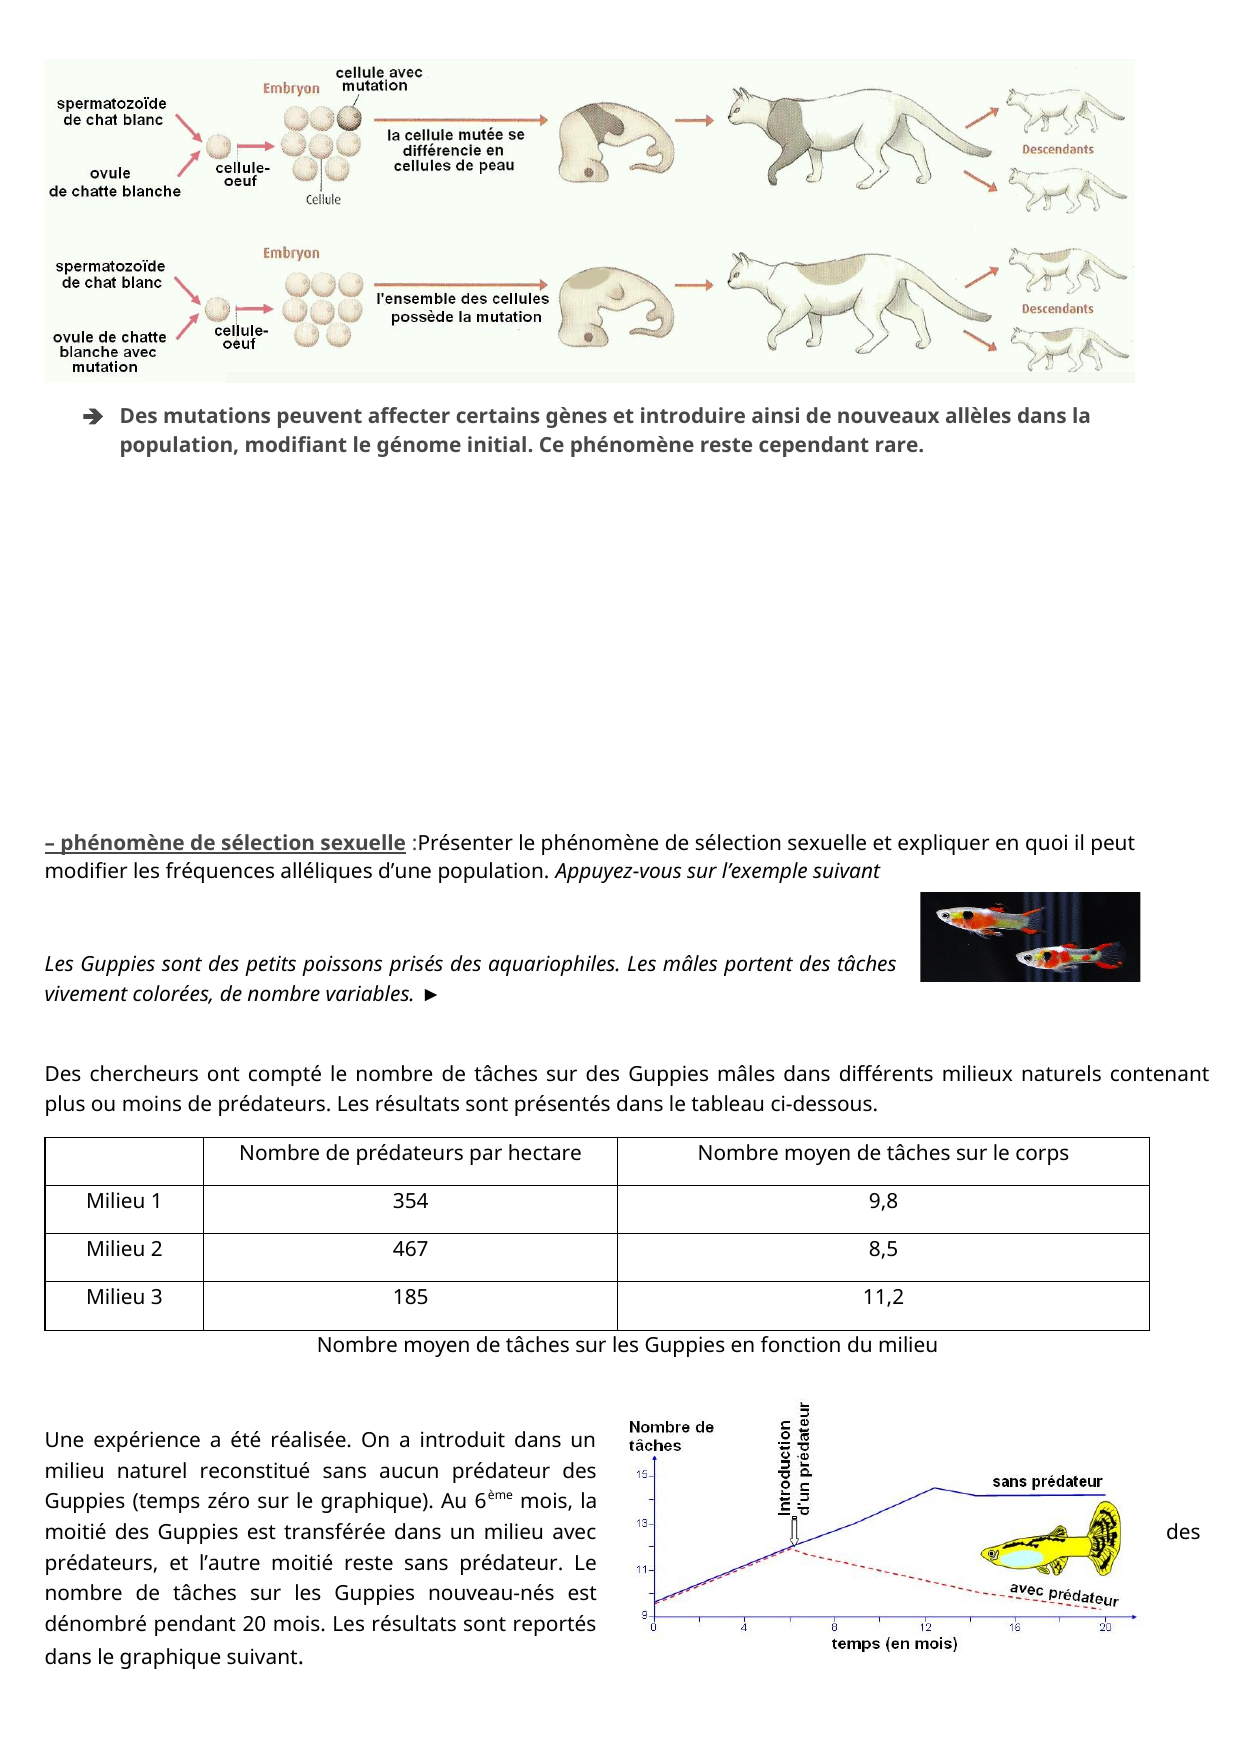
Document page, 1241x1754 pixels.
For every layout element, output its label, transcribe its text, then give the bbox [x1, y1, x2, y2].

text Nombre moyen de tâches sur les Guppies en fonction du milieu [44, 1331, 1211, 1359]
text Les Guppies sont des petits poissons prisés des aquariophiles. Les mâles portent des tâches vivement colorées, de nombre variables. ► [44, 949, 1211, 1008]
table_cell 467 [204, 1234, 617, 1281]
picture [616, 1392, 1147, 1657]
table_cell 354 [204, 1186, 617, 1233]
table_header Nombre de prédateurs par hectare [204, 1138, 617, 1185]
table_cell Milieu 2 [46, 1234, 203, 1281]
table_header Nombre moyen de tâches sur le corps [618, 1138, 1149, 1185]
table_cell 8,5 [618, 1234, 1149, 1281]
table_cell 9,8 [618, 1186, 1149, 1233]
table_cell 11,2 [618, 1282, 1149, 1329]
picture [44, 59, 1136, 383]
text Des chercheurs ont compté le nombre de tâches sur des Guppies mâles dans différents milieux naturels contenant plus ou moins de prédateurs. Les résultats sont présentés dans le tableau ci-dessous. [44, 1059, 1211, 1118]
table_cell Milieu 3 [46, 1282, 203, 1329]
list Des mutations peuvent affecter certains gènes et introduire ainsi de nouveaux allèles dans la population, modifiant le génome initial. Ce phénomène reste cependant rare. [82, 402, 1211, 458]
table_cell 185 [204, 1282, 617, 1329]
text – phénomène de sélection sexuelle :Présenter le phénomène de sélection sexuelle et expliquer en quoi il peut modifier les fréquences alléliques d’une population. Appuyez-vous sur l’exemple suivant [44, 828, 1211, 885]
picture [920, 892, 1141, 982]
table_cell Milieu 1 [46, 1186, 203, 1233]
table_header [46, 1138, 203, 1185]
